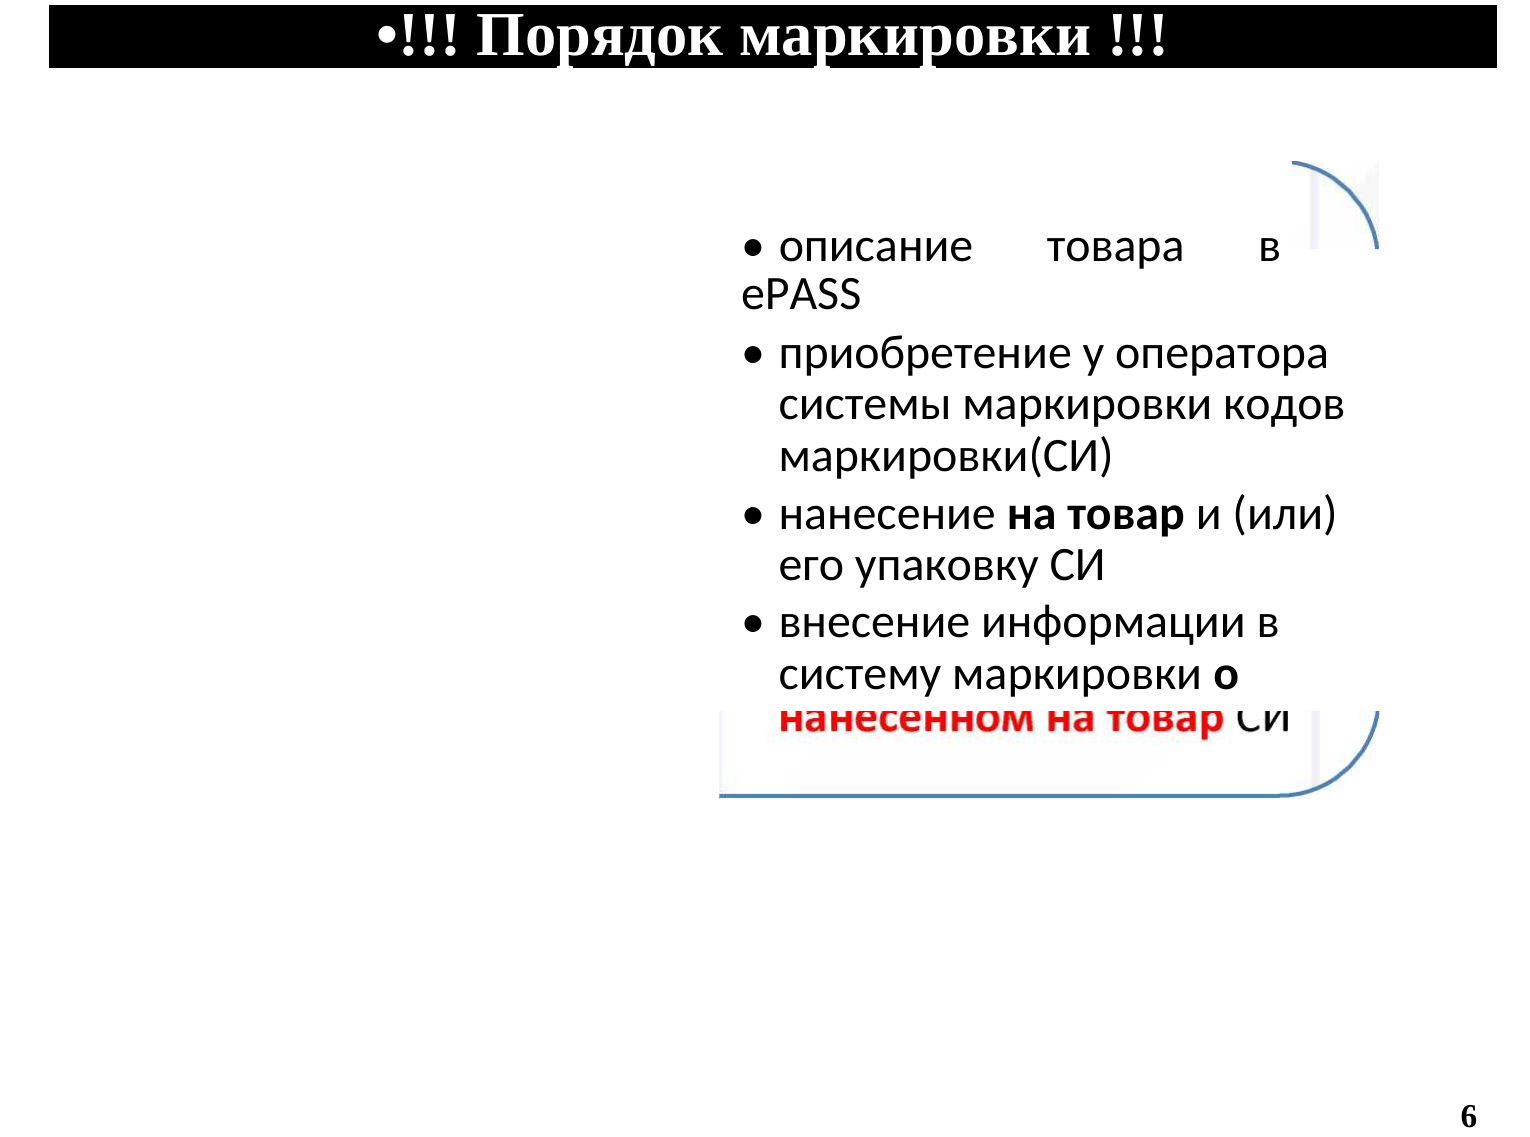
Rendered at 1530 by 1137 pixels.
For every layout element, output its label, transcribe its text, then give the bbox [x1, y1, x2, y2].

picture [1291, 161, 1379, 249]
list описание товара в ePASS [741, 223, 1497, 319]
picture [719, 711, 1380, 799]
list внесение информации в систему маркировки о [741, 596, 1347, 700]
text •!!! Порядок маркировки !!! [49, 5, 1497, 68]
list нанесение на товар и (или) его упаковку СИ [741, 488, 1347, 590]
list приобретение у оператора системы маркировки кодов маркировки(СИ) [741, 327, 1497, 482]
